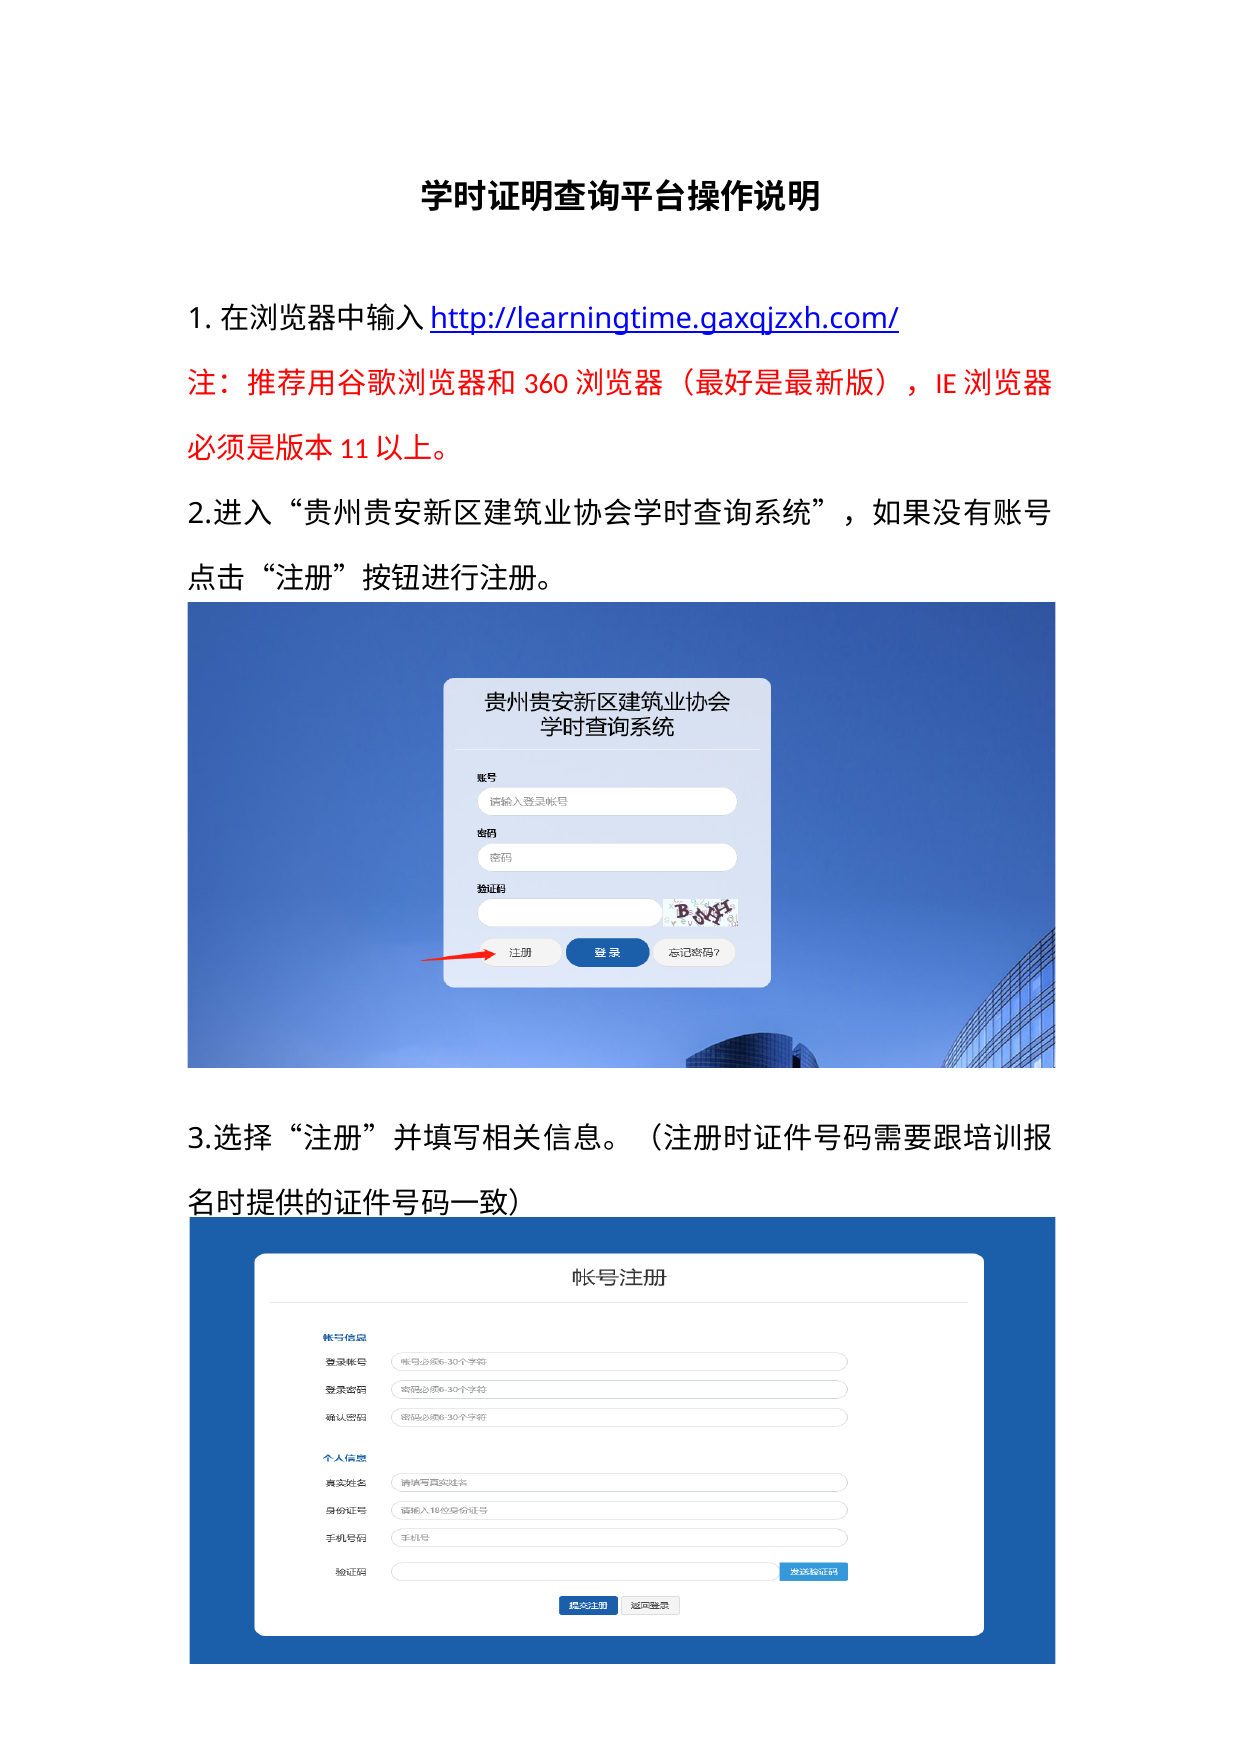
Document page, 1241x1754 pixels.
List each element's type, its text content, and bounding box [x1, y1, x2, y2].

subtitle 学时证明查询平台操作说明 [187, 162, 1053, 227]
picture [187, 602, 1056, 1068]
text 3.选择“注册”并填写相关信息。（注册时证件号码需要跟培训报名时提供的证件号码一致） [187, 1104, 1053, 1234]
list 在浏览器中输入http://learningtime.gaxqjzxh.com/ [187, 284, 1053, 349]
list 注：推荐用谷歌浏览器和360浏览器（最好是最新版），IE浏览器必须是版本11以上。 [187, 349, 1053, 479]
text 2.进入“贵州贵安新区建筑业协会学时查询系统”，如果没有账号，点击“注册”按钮进行注册。 [187, 479, 1053, 602]
picture [189, 1217, 1056, 1664]
